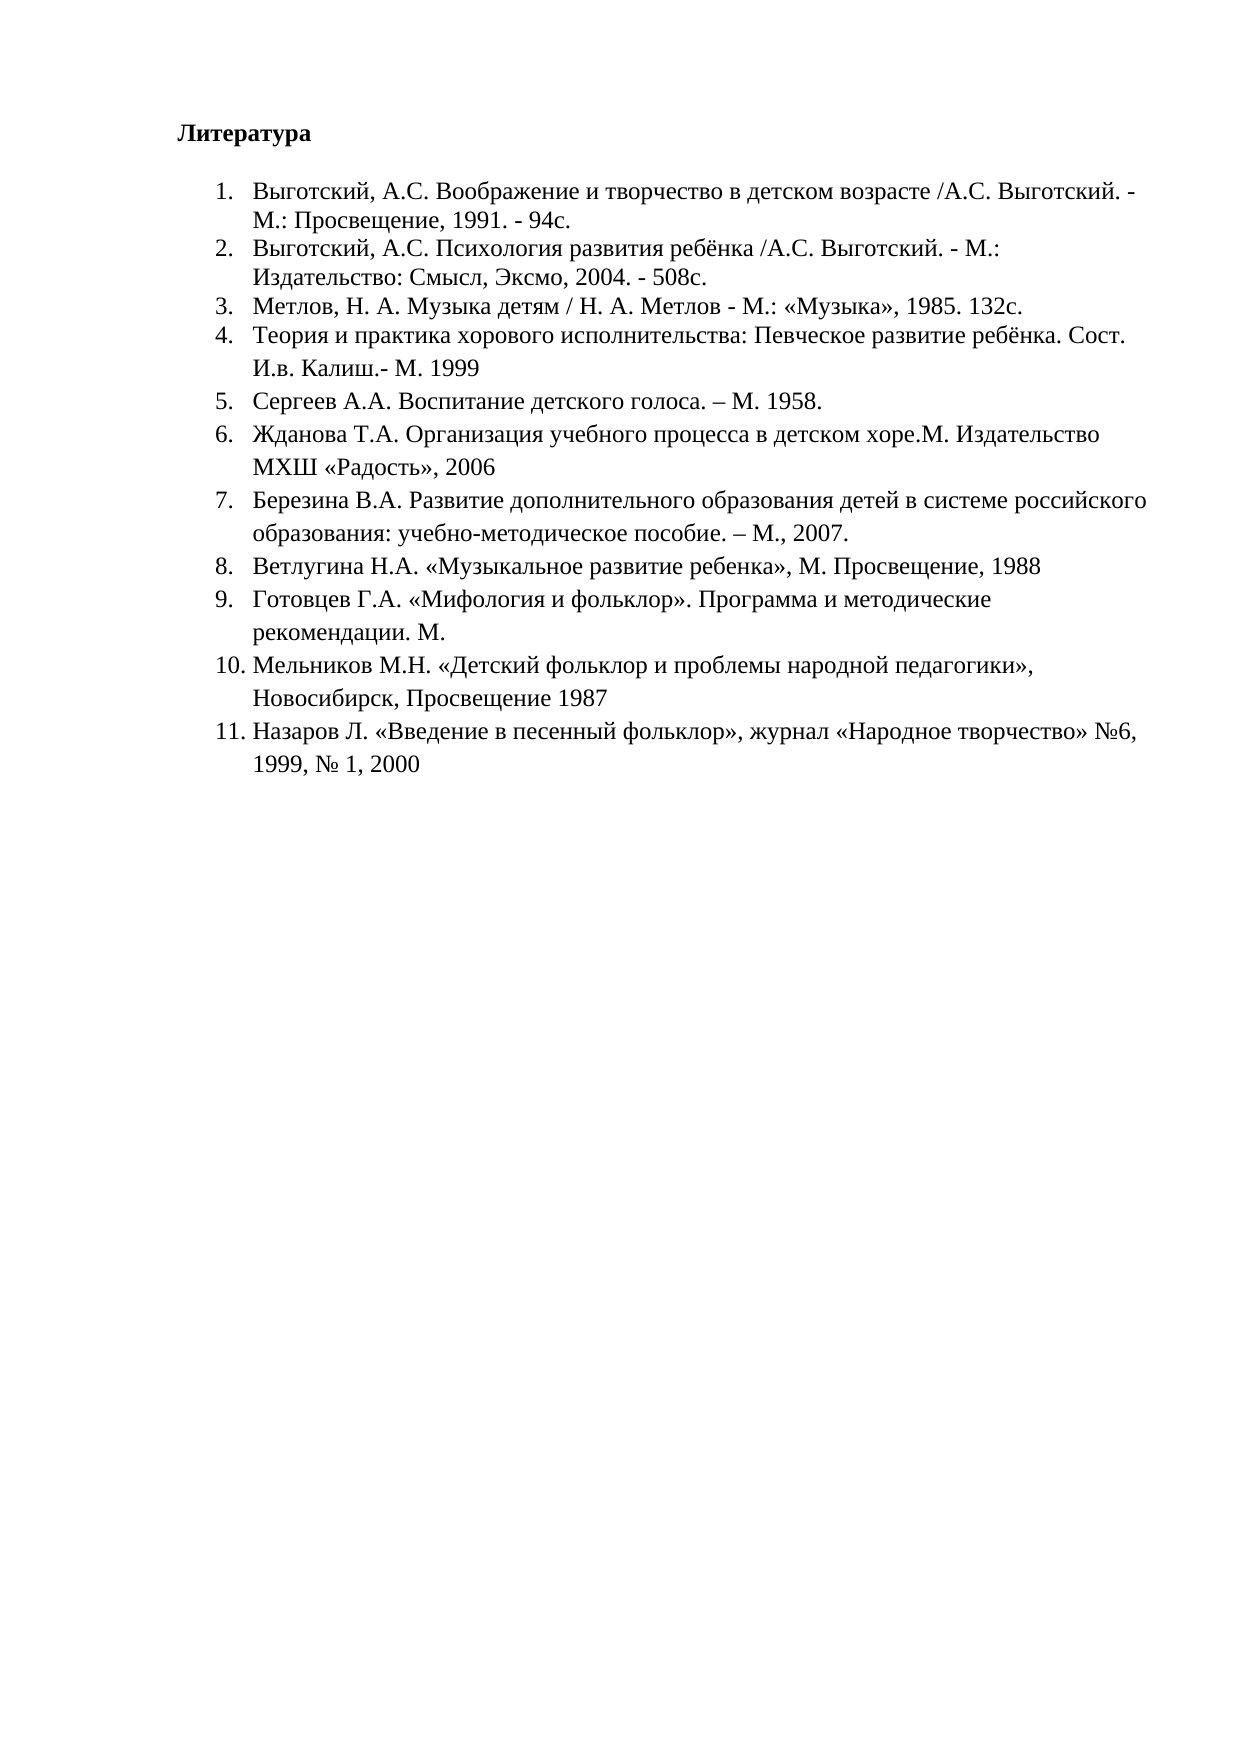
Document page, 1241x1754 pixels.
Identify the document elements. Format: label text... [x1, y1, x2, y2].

list Ветлугина Н.А. «Музыкальное развитие ребенка», М. Просвещение, 1988 [215, 551, 1152, 580]
list Назаров Л. «Введение в песенный фольклор», журнал «Народное творчество» №6, 1999, № 1, 2000 [215, 716, 1152, 778]
list Жданова Т.А. Организация учебного процесса в детском хоре.М. Издательство МХШ «Радость», 2006 [215, 419, 1152, 481]
list Выготский, А.С. Воображение и творчество в детском возрасте /А.С. Выготский. - М.: Просвещение, 1991. - 94с. [215, 176, 1152, 233]
list Теория и практика хорового исполнительства: Певческое развитие ребёнка. Сост. И.в. Калиш.- М. 1999 [215, 320, 1152, 382]
list Мельников М.Н. «Детский фольклор и проблемы народной педагогики», Новосибирск, Просвещение 1987 [215, 650, 1152, 712]
text Литература [177, 118, 1152, 147]
list Метлов, Н. А. Музыка детям / Н. А. Метлов - М.: «Музыка», 1985. 132с. [215, 291, 1152, 320]
list Березина В.А. Развитие дополнительного образования детей в системе российского образования: учебно-методическое пособие. – М., 2007. [215, 485, 1152, 547]
list Выготский, А.С. Психология развития ребёнка /А.С. Выготский. - М.: Издательство: Смысл, Эксмо, 2004. - 508с. [215, 233, 1152, 291]
list Готовцев Г.А. «Мифология и фольклор». Программа и методические рекомендации. М. [215, 584, 1152, 646]
list Сергеев А.А. Воспитание детского голоса. – М. 1958. [215, 386, 1152, 414]
